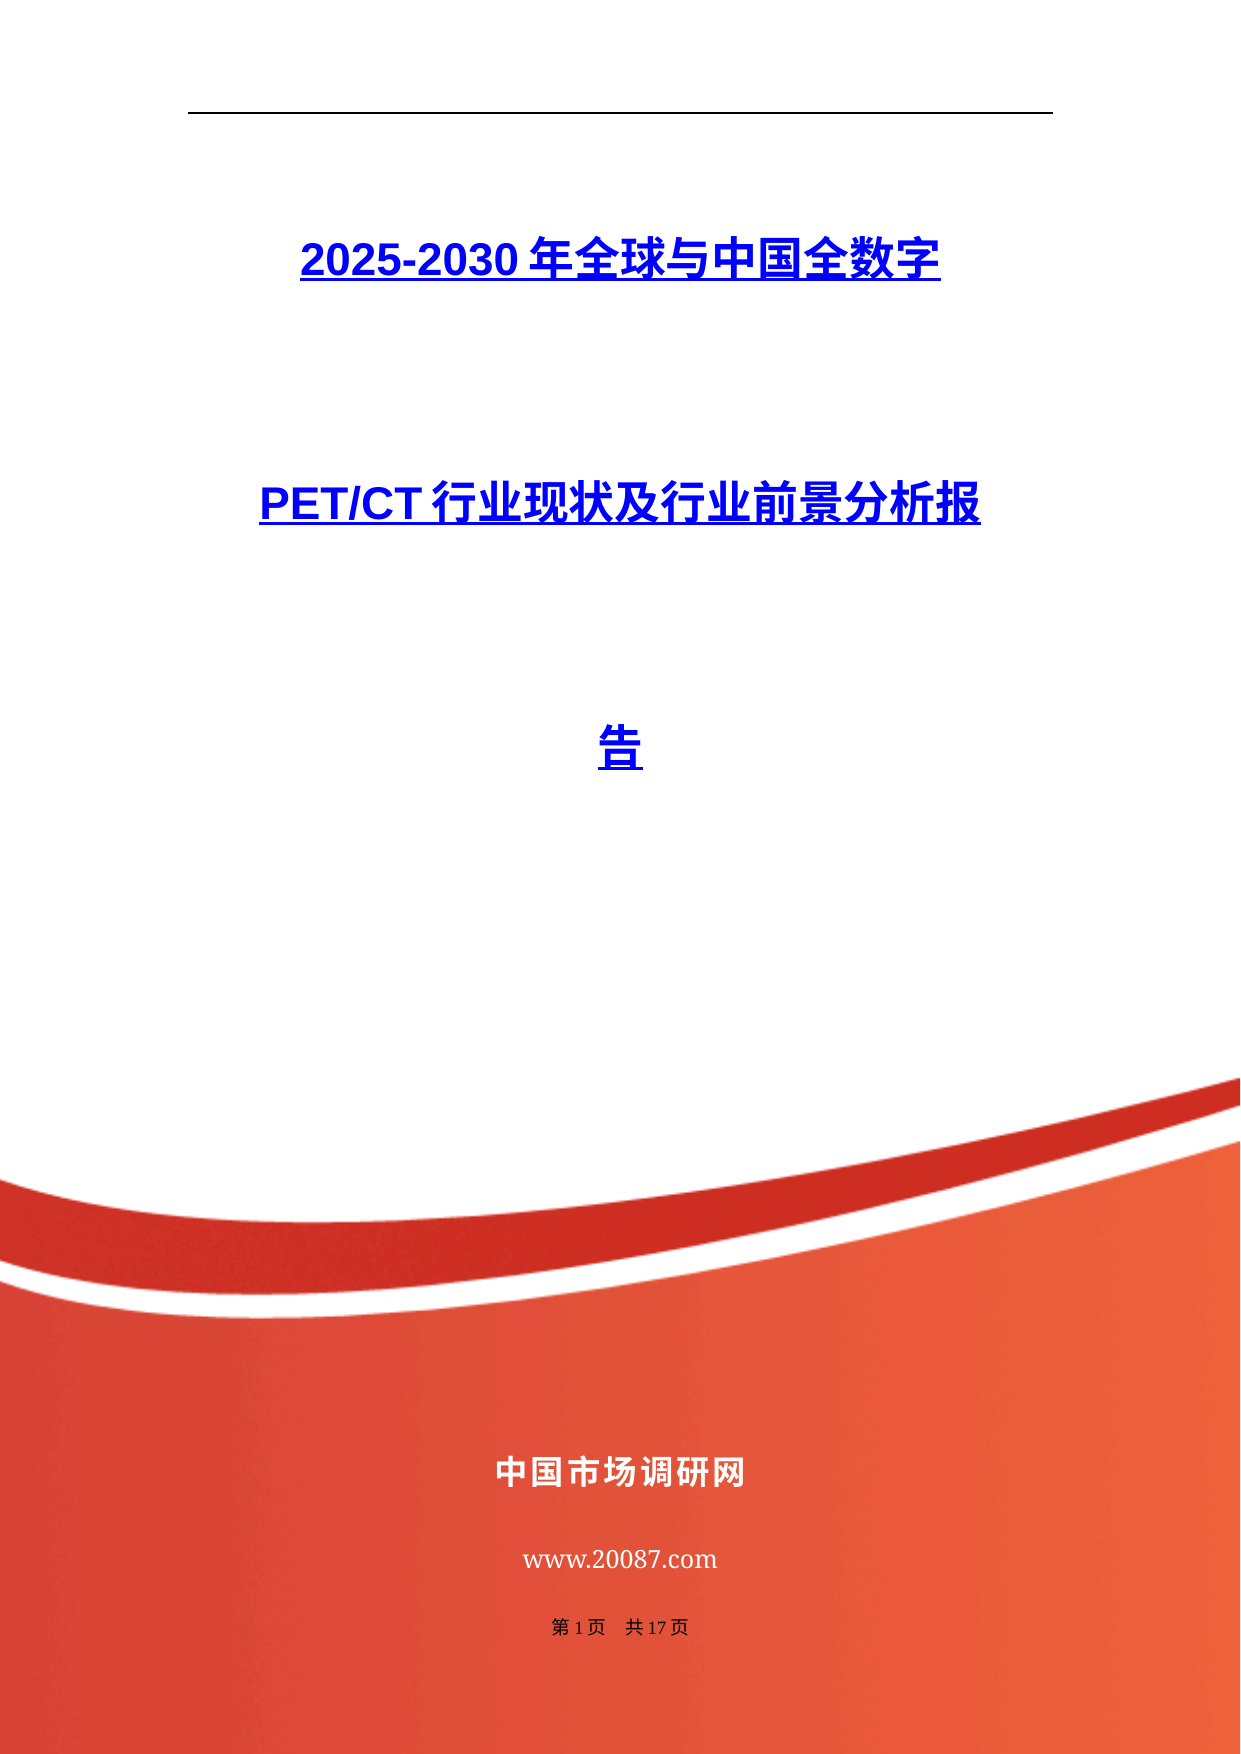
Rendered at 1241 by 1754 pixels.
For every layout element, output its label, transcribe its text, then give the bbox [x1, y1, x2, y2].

text www.20087.com [187, 1526, 1053, 1591]
table_header 2025-2030年全球与中国全数字PET/CT行业现状及行业前景分析报告 [188, 207, 1053, 871]
picture [0, 1006, 1241, 1754]
subtitle 中国市场调研网 [187, 1437, 1053, 1502]
